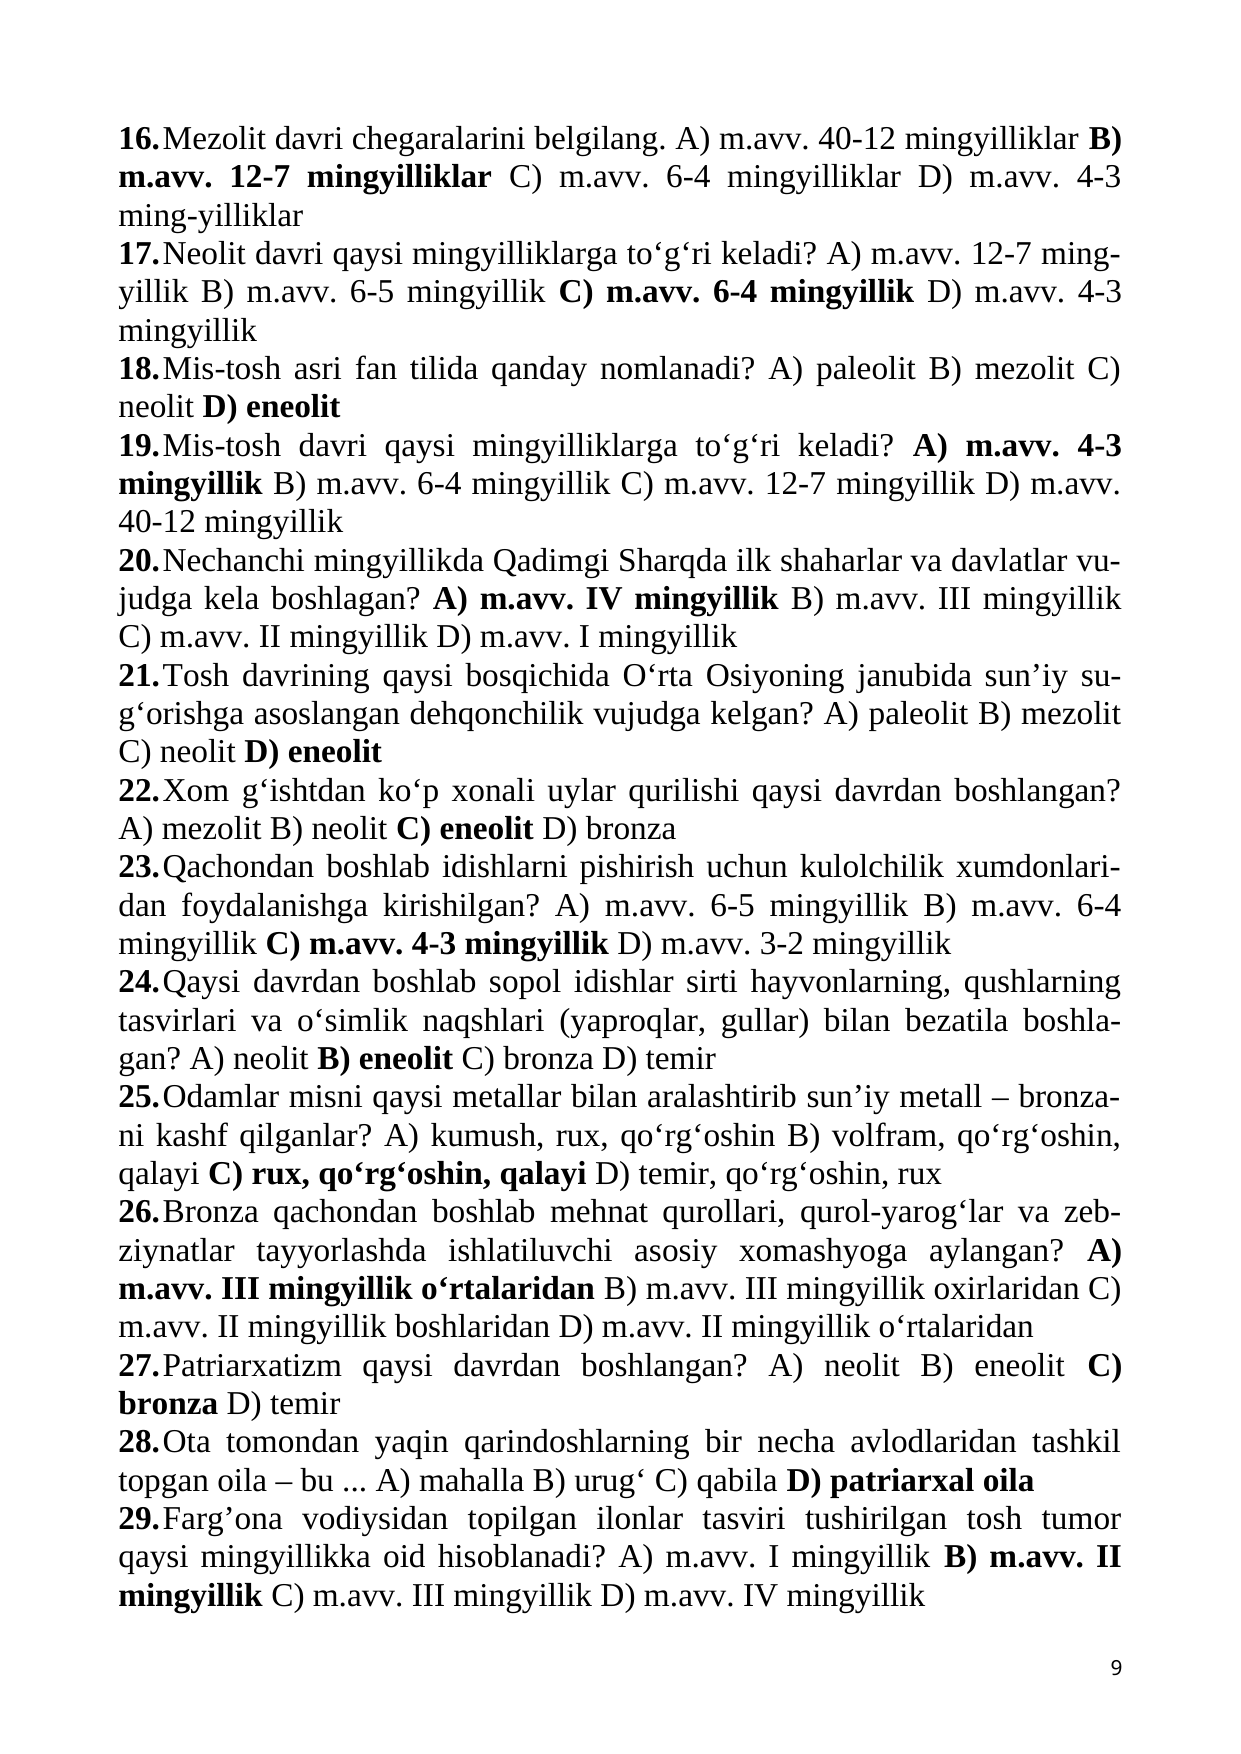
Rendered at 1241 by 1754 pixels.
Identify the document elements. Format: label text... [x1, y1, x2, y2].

list Patriarxatizm qaysi davrdan boshlangan? A) neolit B) eneolit C) bronza D) temir [118, 1345, 1122, 1421]
list Qaysi davrdan boshlab sopol idishlar sirti hayvonlarning, qushlarning tasvirlari va oʻsimlik naqshlari (yaproqlar, gullar) bilan bezatila boshla-gan? A) neolit B) eneolit C) bronza D) temir [118, 961, 1122, 1076]
list Mis-tosh asri fan tilida qanday nomlanadi? A) paleolit B) mezolit C) neolit D) eneolit [118, 348, 1122, 425]
list Bronza qachondan boshlab mehnat qurollari, qurol-yarogʻlar va zeb-ziynatlar tayyorlashda ishlatiluvchi asosiy xomashyoga aylangan? A) m.avv. III mingyillik oʻrtalaridan B) m.avv. III mingyillik oxirlaridan C) m.avv. II mingyillik boshlaridan D) m.avv. II mingyillik oʻrtalaridan [118, 1191, 1122, 1345]
list Xom gʻishtdan koʻp xonali uylar qurilishi qaysi davrdan boshlangan? A) mezolit B) neolit C) eneolit D) bronza [118, 770, 1122, 846]
list Qachondan boshlab idishlarni pishirish uchun kulolchilik xumdonlari-dan foydalanishga kirishilgan? A) m.avv. 6-5 mingyillik B) m.avv. 6-4 mingyillik C) m.avv. 4-3 mingyillik D) m.avv. 3-2 mingyillik [118, 846, 1122, 961]
list Odamlar misni qaysi metallar bilan aralashtirib sun’iy metall – bronza-ni kashf qilganlar? A) kumush, rux, qoʻrgʻoshin B) volfram, qoʻrgʻoshin, qalayi C) rux, qoʻrgʻoshin, qalayi D) temir, qoʻrgʻoshin, rux [118, 1076, 1122, 1191]
list Nechanchi mingyillikda Qadimgi Sharqda ilk shaharlar va davlatlar vu-judga kela boshlagan? A) m.avv. IV mingyillik B) m.avv. III mingyillik C) m.avv. II mingyillik D) m.avv. I mingyillik [118, 540, 1122, 655]
list Mezolit davri chegaralarini belgilang. A) m.avv. 40-12 mingyilliklar B) m.avv. 12-7 mingyilliklar C) m.avv. 6-4 mingyilliklar D) m.avv. 4-3 ming-yilliklar [118, 118, 1122, 233]
list Ota tomondan yaqin qarindoshlarning bir necha avlodlaridan tashkil topgan oila – bu ... A) mahalla B) urugʻ C) qabila D) patriarxal oila [118, 1421, 1122, 1498]
list Farg’ona vodiysidan topilgan ilonlar tasviri tushirilgan tosh tumor qaysi mingyillikka oid hisoblanadi? A) m.avv. I mingyillik B) m.avv. II mingyillik C) m.avv. III mingyillik D) m.avv. IV mingyillik [118, 1498, 1122, 1613]
list Mis-tosh davri qaysi mingyilliklarga toʻgʻri keladi? A) m.avv. 4-3 mingyillik B) m.avv. 6-4 mingyillik C) m.avv. 12-7 mingyillik D) m.avv. 40-12 mingyillik [118, 425, 1122, 540]
list Tosh davrining qaysi bosqichida Oʻrta Osiyoning janubida sun’iy su-gʻorishga asoslangan dehqonchilik vujudga kelgan? A) paleolit B) mezolit C) neolit D) eneolit [118, 655, 1122, 770]
list Neolit davri qaysi mingyilliklarga toʻgʻri keladi? A) m.avv. 12-7 ming-yillik B) m.avv. 6-5 mingyillik C) m.avv. 6-4 mingyillik D) m.avv. 4-3 mingyillik [118, 233, 1122, 348]
